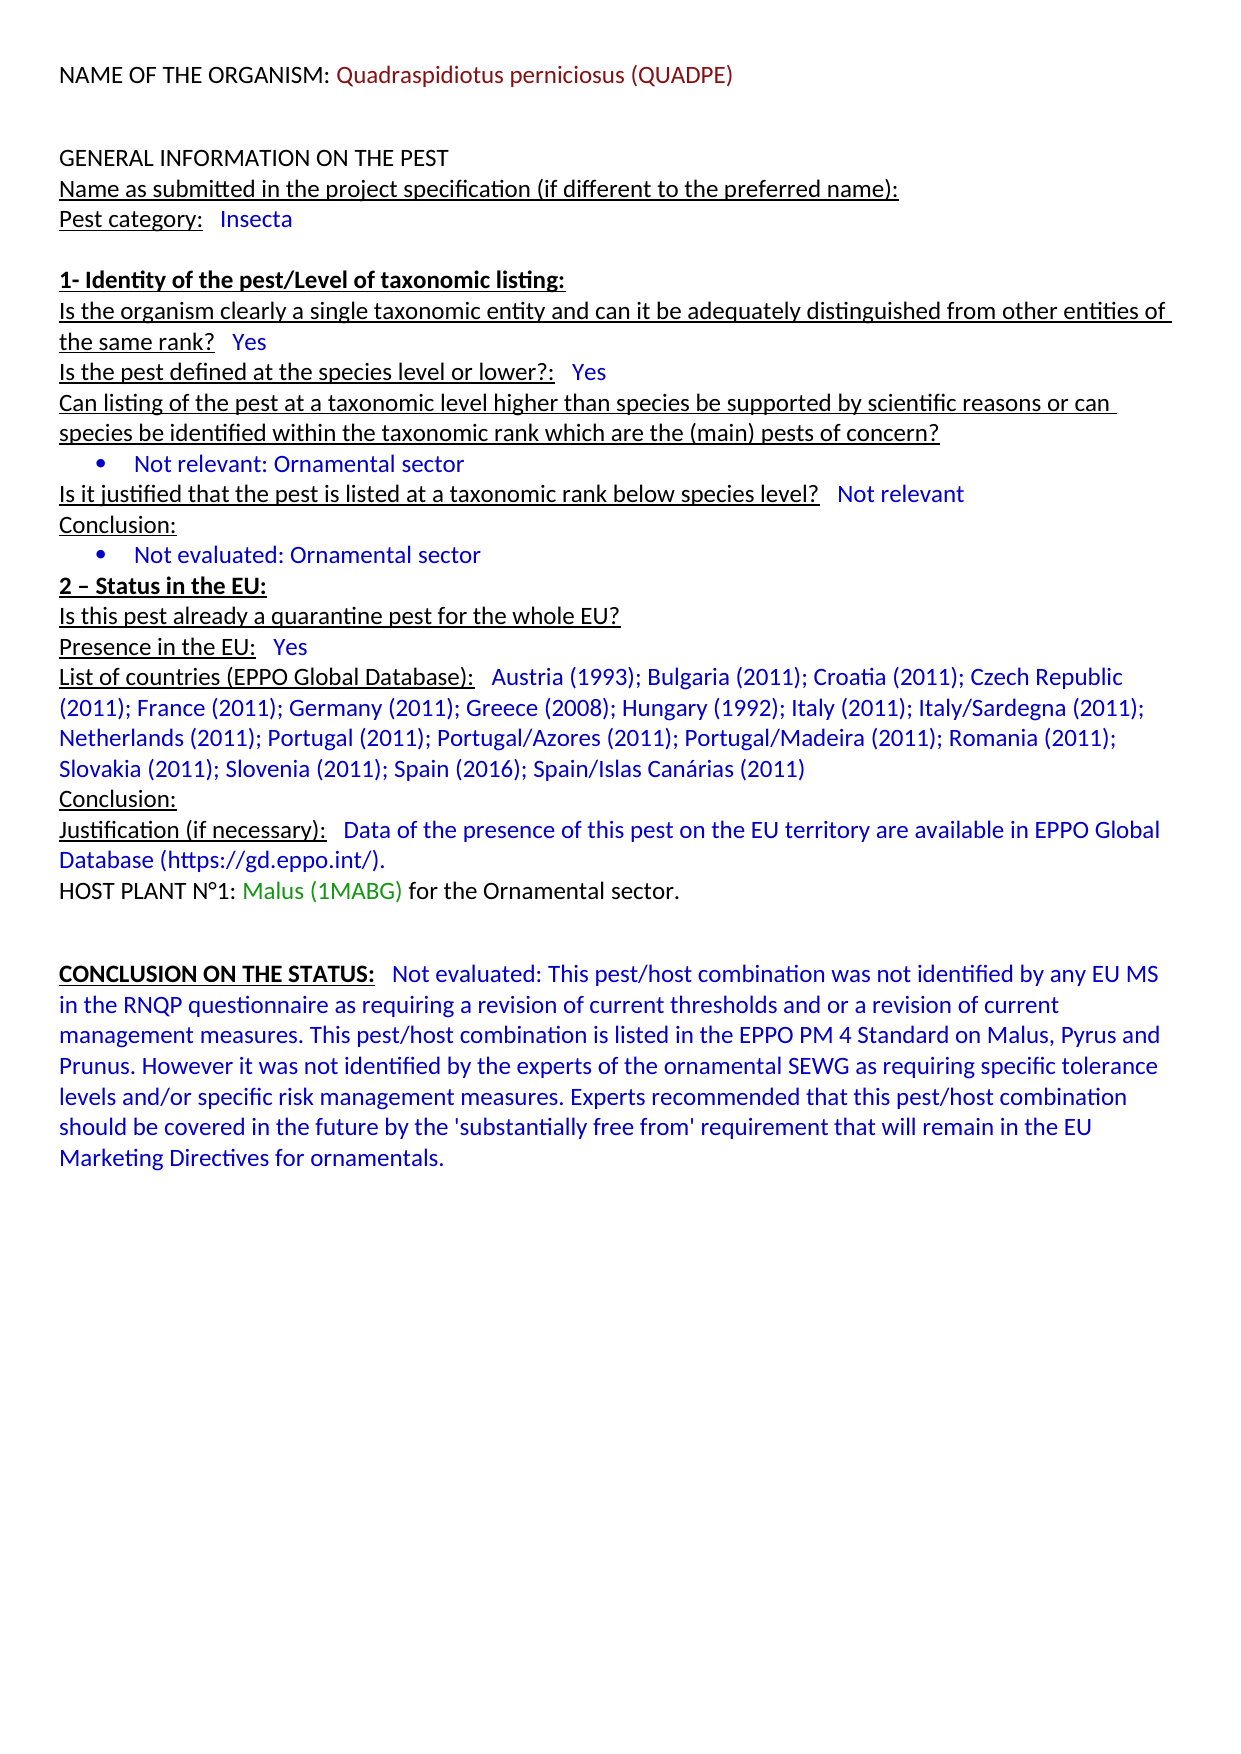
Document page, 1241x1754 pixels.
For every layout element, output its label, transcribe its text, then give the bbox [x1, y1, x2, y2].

text CONCLUSION ON THE STATUS: Not evaluated: This pest/host combination was not identified by any EU MS in the RNQP questionnaire as requiring a revision of current thresholds and or a revision of current management measures. This pest/host combination is listed in the EPPO PM 4 Standard on Malus, Pyrus and Prunus. However it was not identified by the experts of the ornamental SEWG as requiring specific tolerance levels and/or specific risk management measures. Experts recommended that this pest/host combination should be covered in the future by the 'substantially free from' requirement that will remain in the EU Marketing Directives for ornamentals. [59, 958, 1181, 1172]
list Not relevant: Ornamental sector [96, 448, 1181, 478]
text 2 – Status in the EU: Is this pest already a quarantine pest for the whole EU? Presence in the EU: Yes List of countries (EPPO Global Database): Austria (1993); Bulgaria (2011); Croatia (2011); Czech Republic (2011); France (2011); Germany (2011); Greece (2008); Hungary (1992); Italy (2011); Italy/Sardegna (2011); Netherlands (2011); Portugal (2011); Portugal/Azores (2011); Portugal/Madeira (2011); Romania (2011); Slovakia (2011); Slovenia (2011); Spain (2016); Spain/Islas Canárias (2011) Conclusion: Justification (if necessary): Data of the presence of this pest on the EU territory are available in EPPO Global Database (https://gd.eppo.int/). [59, 570, 1181, 875]
text Name as submitted in the project specification (if different to the preferred name): Pest category: Insecta 1- Identity of the pest/Level of taxonomic listing: Is the organism clearly a single taxonomic entity and can it be adequately distinguished from other entities of the same rank? Yes Is the pest defined at the species level or lower?: Yes Can listing of the pest at a taxonomic level higher than species be supported by scientific reasons or can species be identified within the taxonomic rank which are the (main) pests of concern? [59, 173, 1181, 448]
text HOST PLANT N°1: Malus (1MABG) for the Ornamental sector. [59, 875, 1181, 906]
text Is it justified that the pest is listed at a taxonomic rank below species level? Not relevant Conclusion: [59, 478, 1181, 539]
list Not evaluated: Ornamental sector [96, 539, 1181, 570]
text NAME OF THE ORGANISM: Quadraspidiotus perniciosus (QUADPE) [59, 59, 1181, 89]
text GENERAL INFORMATION ON THE PEST [59, 142, 1181, 173]
